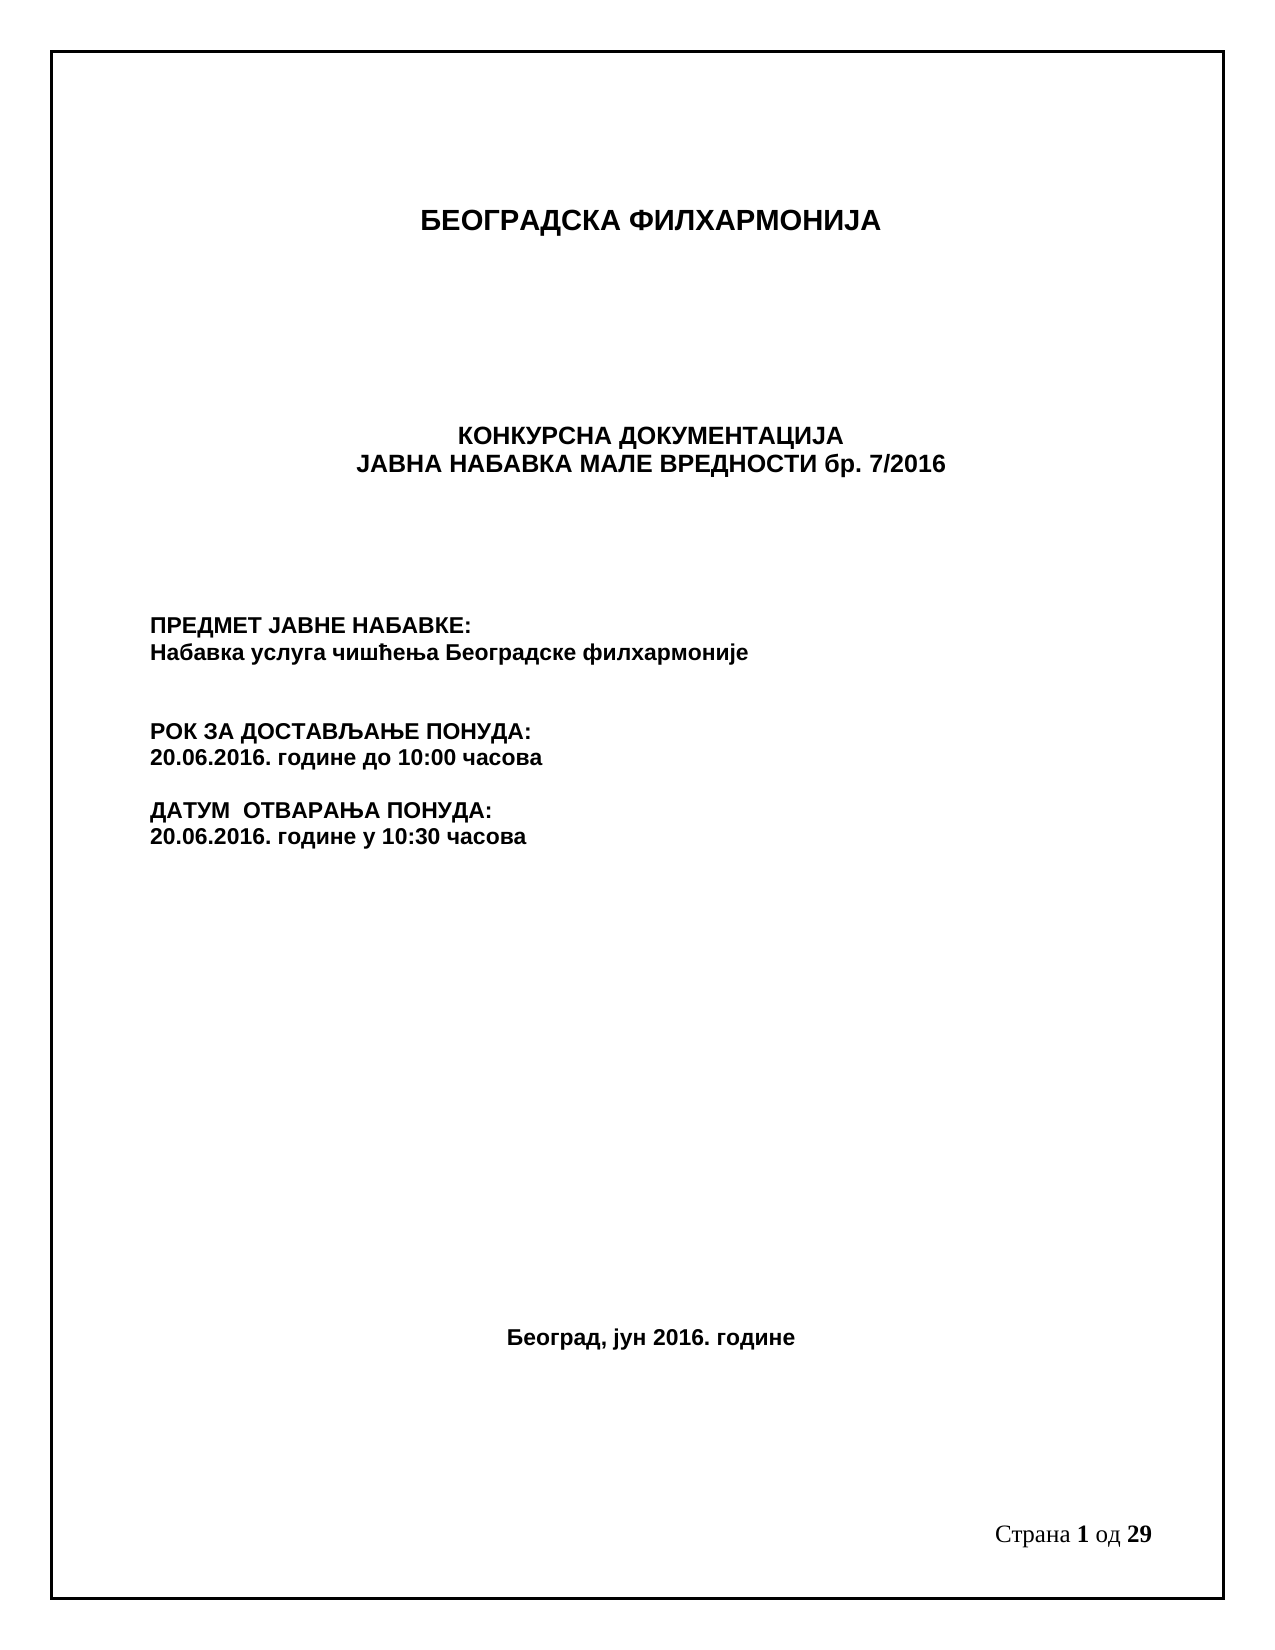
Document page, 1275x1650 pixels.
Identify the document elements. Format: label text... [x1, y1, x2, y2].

text ДАТУМ ОТВАРАЊА ПОНУДА: [150, 797, 1152, 823]
text БЕОГРАДСКА ФИЛХАРМОНИЈА [150, 203, 1152, 236]
text 20.06.2016. године до 10:00 часова [150, 744, 1152, 771]
text ЈАВНА НАБАВКА МАЛЕ ВРЕДНОСТИ бр. 7/2016 [150, 449, 1152, 478]
text РОК ЗА ДОСТАВЉАЊЕ ПОНУДА: [150, 718, 1152, 744]
text ПРЕДМЕТ ЈАВНЕ НАБАВКЕ: [150, 612, 1152, 639]
text КОНКУРСНА ДОКУМЕНТАЦИЈА [150, 421, 1152, 449]
text Набавка услуга чишћења Београдске филхармоније [150, 639, 1152, 665]
text Београд, јун 2016. године [150, 1324, 1152, 1350]
text 20.06.2016. године у 10:30 часова [150, 823, 1152, 849]
